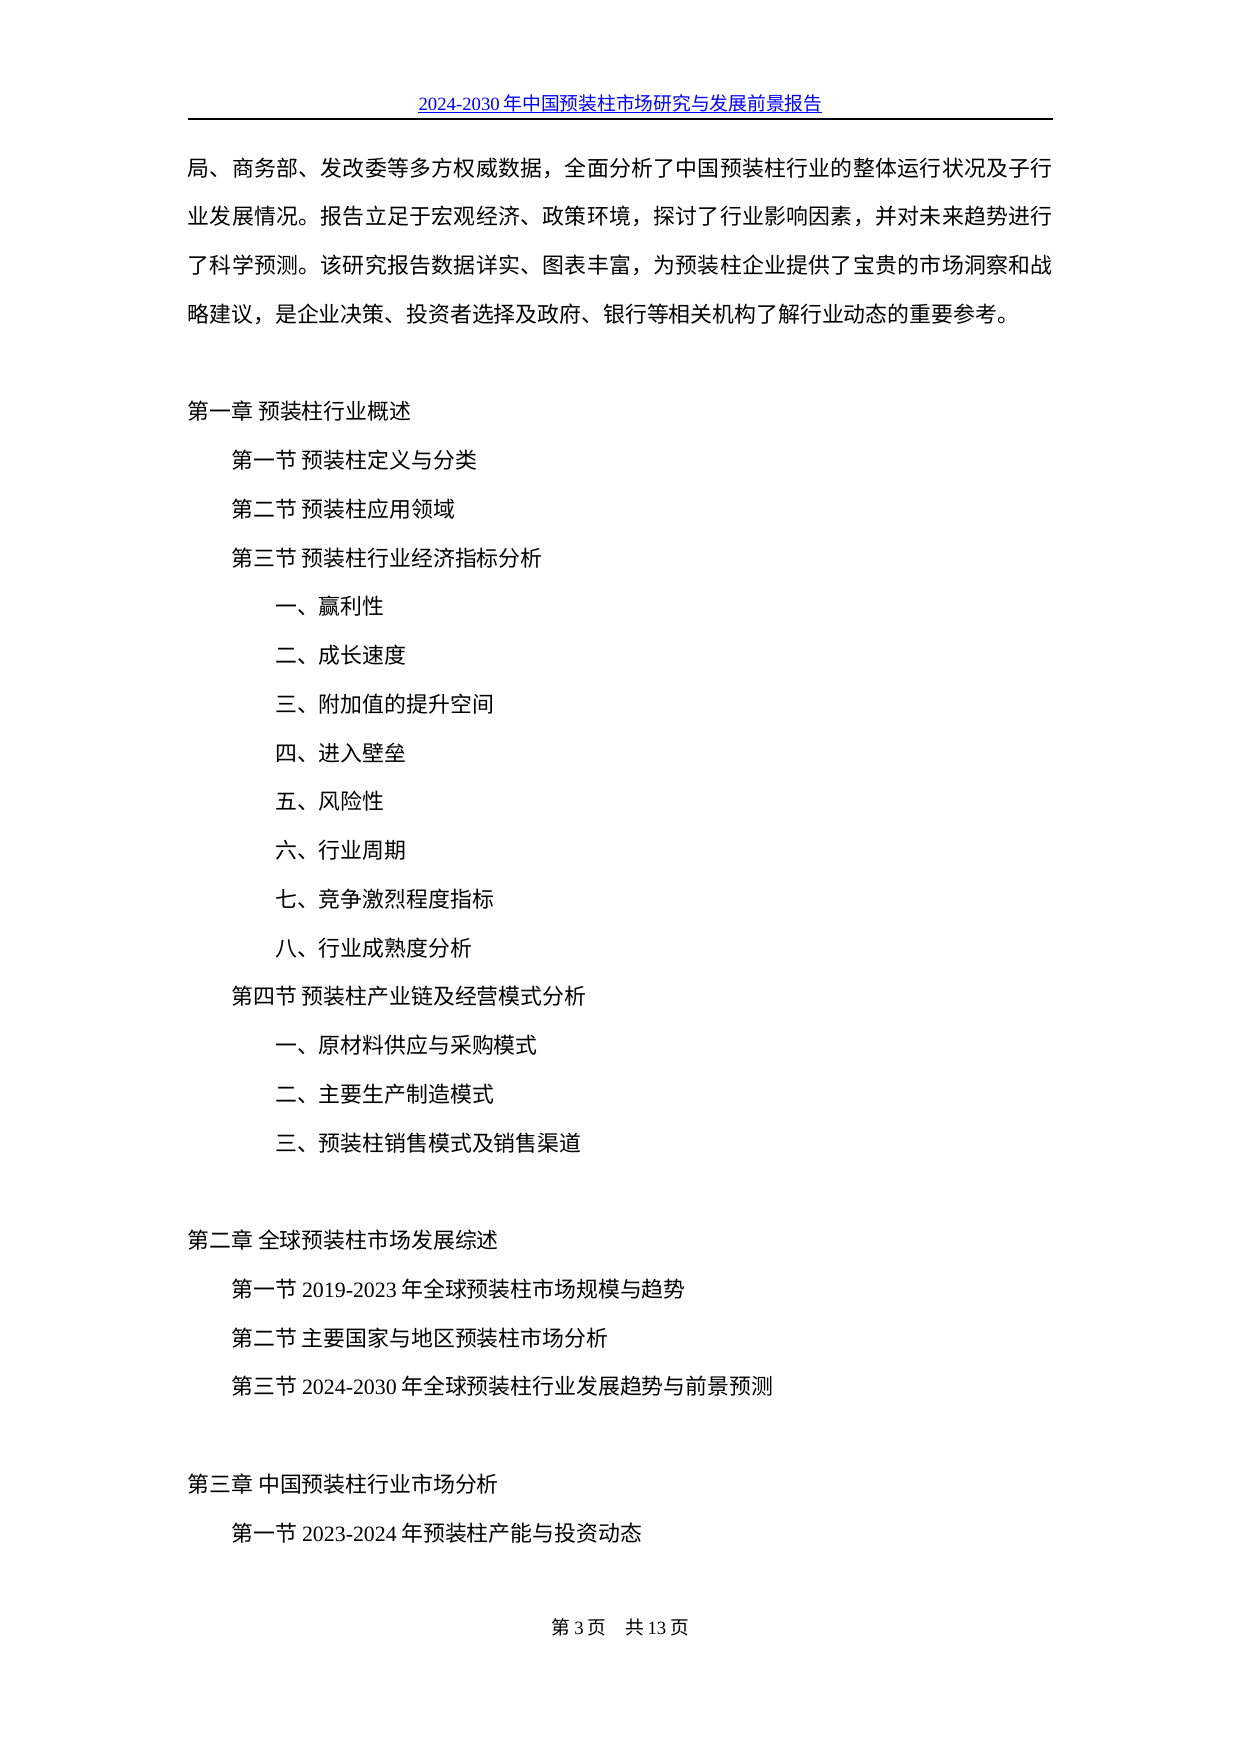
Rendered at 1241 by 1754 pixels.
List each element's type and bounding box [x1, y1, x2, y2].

text [187, 150, 1053, 1548]
